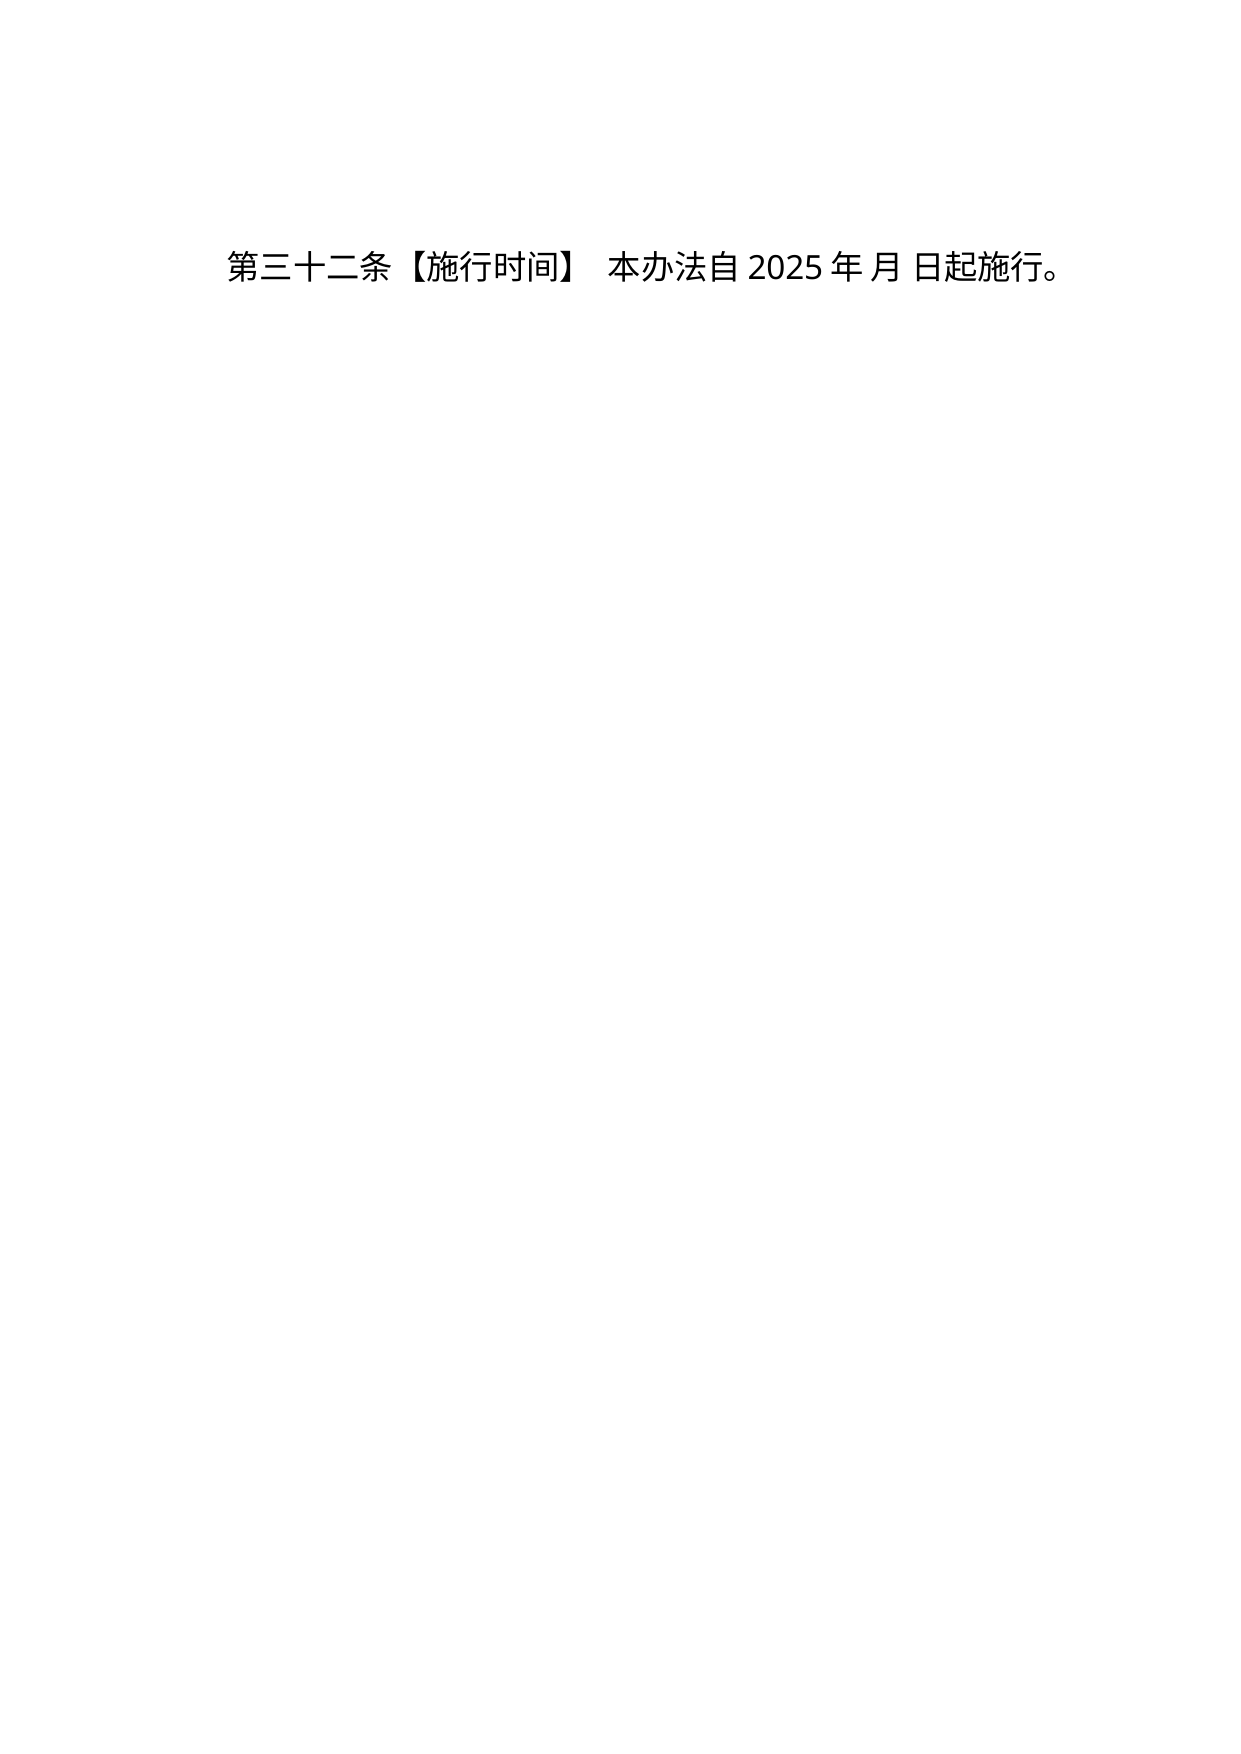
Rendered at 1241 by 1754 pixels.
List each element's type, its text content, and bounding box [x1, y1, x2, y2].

text 第三十二条【施行时间】 本办法自2025年 月 日起施行。 [159, 233, 1081, 298]
